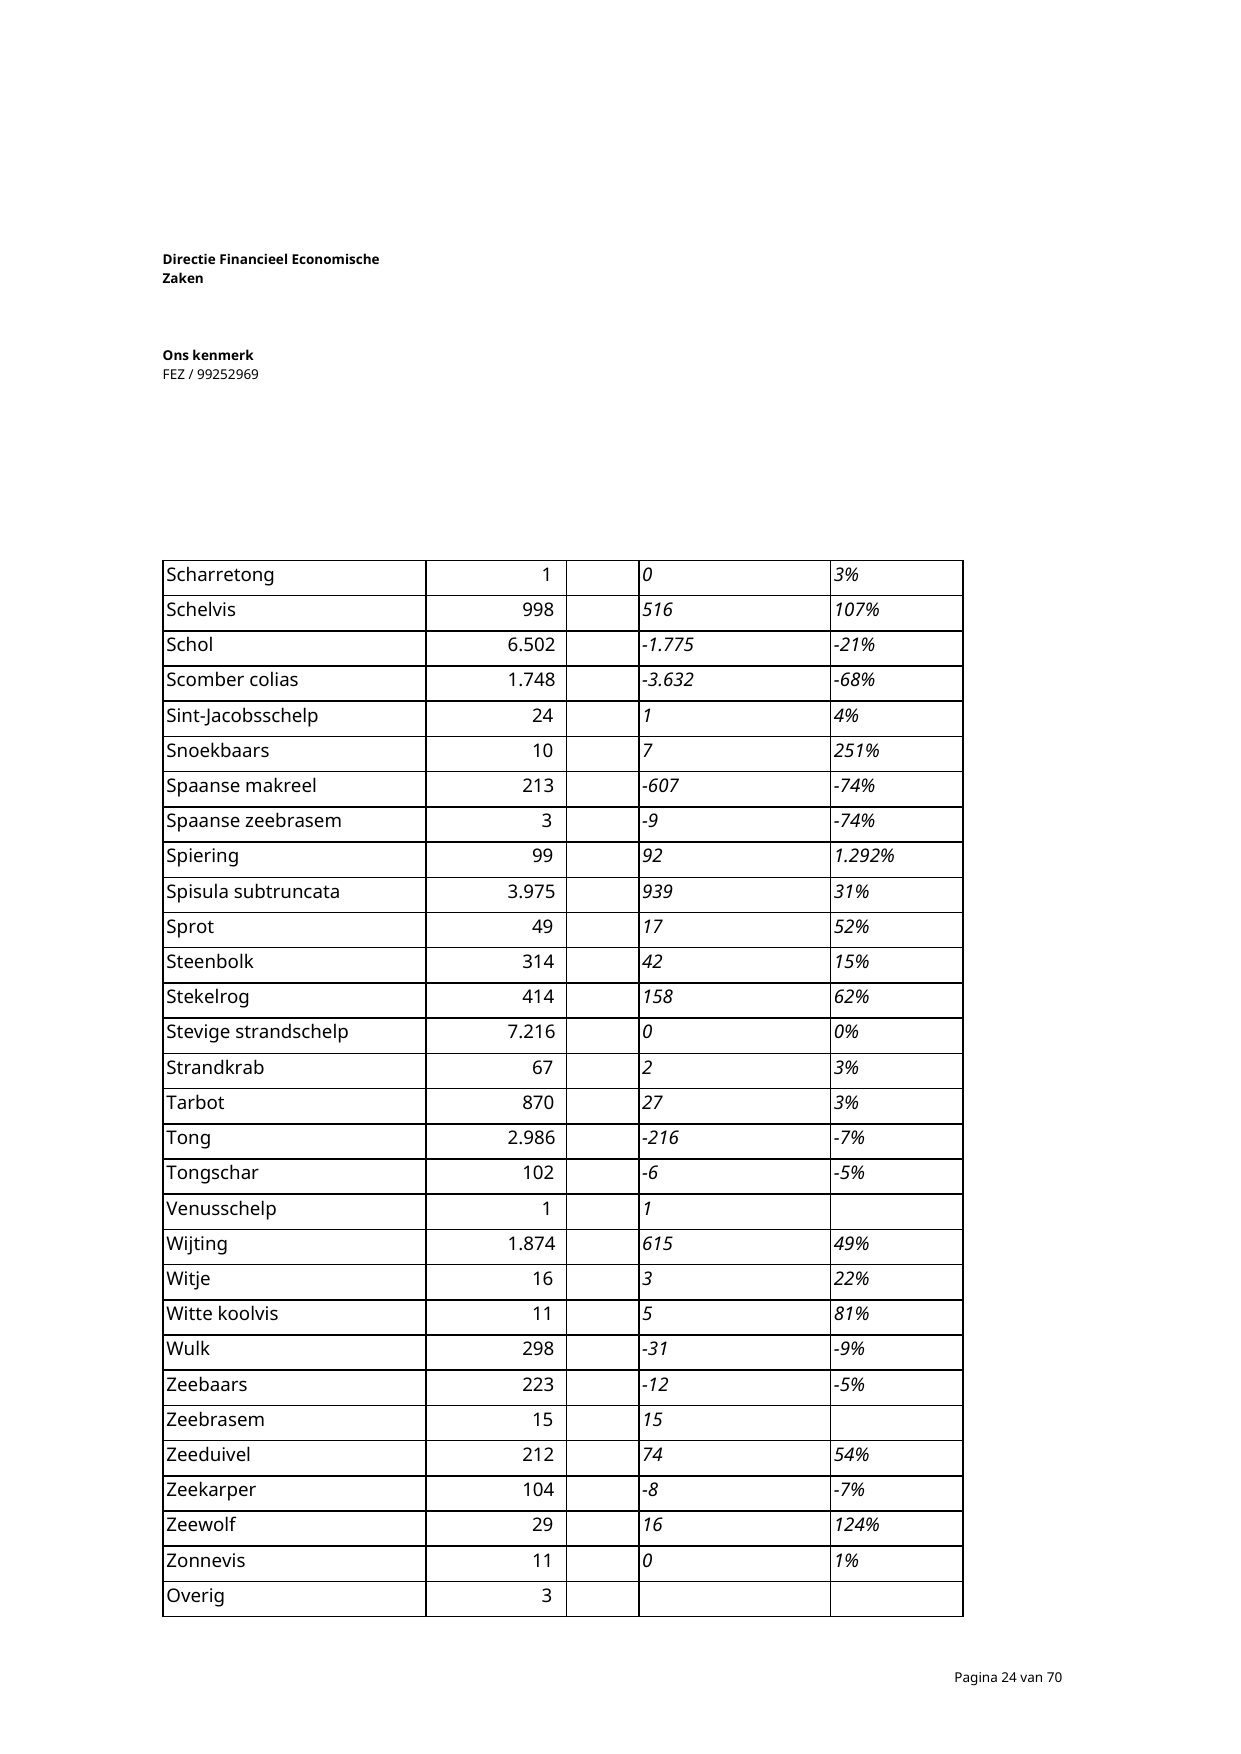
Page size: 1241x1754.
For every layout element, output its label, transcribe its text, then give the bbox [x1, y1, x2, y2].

table_cell [567, 1019, 638, 1052]
table_cell [831, 1582, 962, 1616]
table_cell 414 [427, 984, 566, 1017]
table_cell Sint-Jacobsschelp [164, 702, 425, 736]
table_cell -7% [831, 1125, 962, 1158]
table_cell -12 [640, 1371, 830, 1404]
table_cell 939 [640, 878, 830, 912]
table_cell Spiering [164, 843, 425, 876]
table_cell [567, 878, 638, 912]
table_cell [567, 772, 638, 806]
table_cell -5% [831, 1160, 962, 1193]
table_cell 0 [640, 561, 830, 595]
table_cell Zeeduivel [164, 1441, 425, 1475]
table_cell [567, 913, 638, 947]
table_cell 3% [831, 561, 962, 595]
table_cell [567, 596, 638, 630]
table_cell -74% [831, 772, 962, 806]
table_cell [567, 808, 638, 841]
table_cell 0 [640, 1019, 830, 1052]
table_cell 4% [831, 702, 962, 736]
table_cell [567, 1336, 638, 1369]
table_cell -607 [640, 772, 830, 806]
table_cell Spaanse makreel [164, 772, 425, 806]
table_cell Scomber colias [164, 667, 425, 700]
table_cell 54% [831, 1441, 962, 1475]
table_cell 81% [831, 1301, 962, 1334]
table_cell 1.292% [831, 843, 962, 876]
table_cell 102 [427, 1160, 566, 1193]
table_cell Zeekarper [164, 1477, 425, 1510]
table_cell 1 [640, 1195, 830, 1228]
table_cell 0% [831, 1019, 962, 1052]
table_cell 3 [640, 1265, 830, 1299]
table_cell [567, 1160, 638, 1193]
table_cell [831, 1195, 962, 1228]
table_cell -6 [640, 1160, 830, 1193]
table_cell [567, 1054, 638, 1088]
table_cell 10 [427, 737, 566, 771]
table_cell Tarbot [164, 1089, 425, 1123]
table_cell 1 [427, 561, 566, 595]
table_cell [567, 632, 638, 665]
table_cell 74 [640, 1441, 830, 1475]
table_cell [567, 843, 638, 876]
table_cell [567, 1441, 638, 1475]
table_cell 15% [831, 948, 962, 982]
table_cell Wijting [164, 1230, 425, 1264]
table_cell Scharretong [164, 561, 425, 595]
table_cell [831, 1406, 962, 1440]
table_cell [567, 667, 638, 700]
table_cell 3 [427, 808, 566, 841]
table_cell Snoekbaars [164, 737, 425, 771]
table_cell 3% [831, 1054, 962, 1088]
table_cell 92 [640, 843, 830, 876]
table_cell [567, 1301, 638, 1334]
table_cell -21% [831, 632, 962, 665]
table_cell -9% [831, 1336, 962, 1369]
table_cell 213 [427, 772, 566, 806]
table_cell Zeewolf [164, 1512, 425, 1545]
table_cell 124% [831, 1512, 962, 1545]
table_cell [567, 1406, 638, 1440]
table_cell 7 [640, 737, 830, 771]
table_cell 3% [831, 1089, 962, 1123]
table_cell Sprot [164, 913, 425, 947]
table_cell 52% [831, 913, 962, 947]
table_cell -9 [640, 808, 830, 841]
table_cell 0 [640, 1547, 830, 1581]
table_cell -74% [831, 808, 962, 841]
table_cell 67 [427, 1054, 566, 1088]
table_cell 870 [427, 1089, 566, 1123]
table_cell 11 [427, 1301, 566, 1334]
table_cell [567, 1547, 638, 1581]
table_cell Schelvis [164, 596, 425, 630]
table_cell [567, 1089, 638, 1123]
table_cell Steenbolk [164, 948, 425, 982]
table_cell 31% [831, 878, 962, 912]
table_cell 3.975 [427, 878, 566, 912]
table_cell 104 [427, 1477, 566, 1510]
table_cell 5 [640, 1301, 830, 1334]
table_cell 49 [427, 913, 566, 947]
table_cell 1.748 [427, 667, 566, 700]
table_cell 298 [427, 1336, 566, 1369]
table_cell Venusschelp [164, 1195, 425, 1228]
table_cell 2 [640, 1054, 830, 1088]
table_cell -8 [640, 1477, 830, 1510]
table_cell -5% [831, 1371, 962, 1404]
table_cell Stekelrog [164, 984, 425, 1017]
table_cell [567, 984, 638, 1017]
table_cell 158 [640, 984, 830, 1017]
table_cell -216 [640, 1125, 830, 1158]
table_cell -68% [831, 667, 962, 700]
table_cell 998 [427, 596, 566, 630]
table_cell Strandkrab [164, 1054, 425, 1088]
table_cell -7% [831, 1477, 962, 1510]
table_cell [567, 1582, 638, 1616]
table_cell 223 [427, 1371, 566, 1404]
table_cell Zeebrasem [164, 1406, 425, 1440]
table_cell [567, 1512, 638, 1545]
table_cell Overig [164, 1582, 425, 1616]
table_cell 49% [831, 1230, 962, 1264]
table_cell [640, 1582, 830, 1616]
table_cell [567, 561, 638, 595]
table_cell Schol [164, 632, 425, 665]
table_cell 107% [831, 596, 962, 630]
table_cell 16 [427, 1265, 566, 1299]
table_cell 99 [427, 843, 566, 876]
table_cell Witte koolvis [164, 1301, 425, 1334]
table_cell Stevige strandschelp [164, 1019, 425, 1052]
table_cell 615 [640, 1230, 830, 1264]
table_cell 2.986 [427, 1125, 566, 1158]
table_cell 17 [640, 913, 830, 947]
table_cell Spaanse zeebrasem [164, 808, 425, 841]
table_cell 516 [640, 596, 830, 630]
table_cell 16 [640, 1512, 830, 1545]
table_cell [567, 737, 638, 771]
table_cell Tongschar [164, 1160, 425, 1193]
table_cell Tong [164, 1125, 425, 1158]
table_cell [567, 1195, 638, 1228]
table_cell 15 [427, 1406, 566, 1440]
table_cell 24 [427, 702, 566, 736]
table_cell 62% [831, 984, 962, 1017]
table_cell 1% [831, 1547, 962, 1581]
table_cell 7.216 [427, 1019, 566, 1052]
table_cell 1 [427, 1195, 566, 1228]
table_cell [567, 948, 638, 982]
table_cell Spisula subtruncata [164, 878, 425, 912]
table_cell [567, 1477, 638, 1510]
table_cell 22% [831, 1265, 962, 1299]
table_cell -31 [640, 1336, 830, 1369]
table_cell Witje [164, 1265, 425, 1299]
table_cell Wulk [164, 1336, 425, 1369]
table_cell 3 [427, 1582, 566, 1616]
table_cell -3.632 [640, 667, 830, 700]
table_cell Zeebaars [164, 1371, 425, 1404]
table_cell [567, 1125, 638, 1158]
table_cell 42 [640, 948, 830, 982]
table_cell 27 [640, 1089, 830, 1123]
table_cell -1.775 [640, 632, 830, 665]
table_cell 15 [640, 1406, 830, 1440]
table_cell 212 [427, 1441, 566, 1475]
table_cell [567, 702, 638, 736]
table_cell 29 [427, 1512, 566, 1545]
table_cell Zonnevis [164, 1547, 425, 1581]
table_cell 6.502 [427, 632, 566, 665]
table_cell [567, 1230, 638, 1264]
table_cell 251% [831, 737, 962, 771]
table_cell 314 [427, 948, 566, 982]
table_cell 1 [640, 702, 830, 736]
table_cell [567, 1371, 638, 1404]
table_cell 11 [427, 1547, 566, 1581]
table_cell 1.874 [427, 1230, 566, 1264]
table_cell [567, 1265, 638, 1299]
